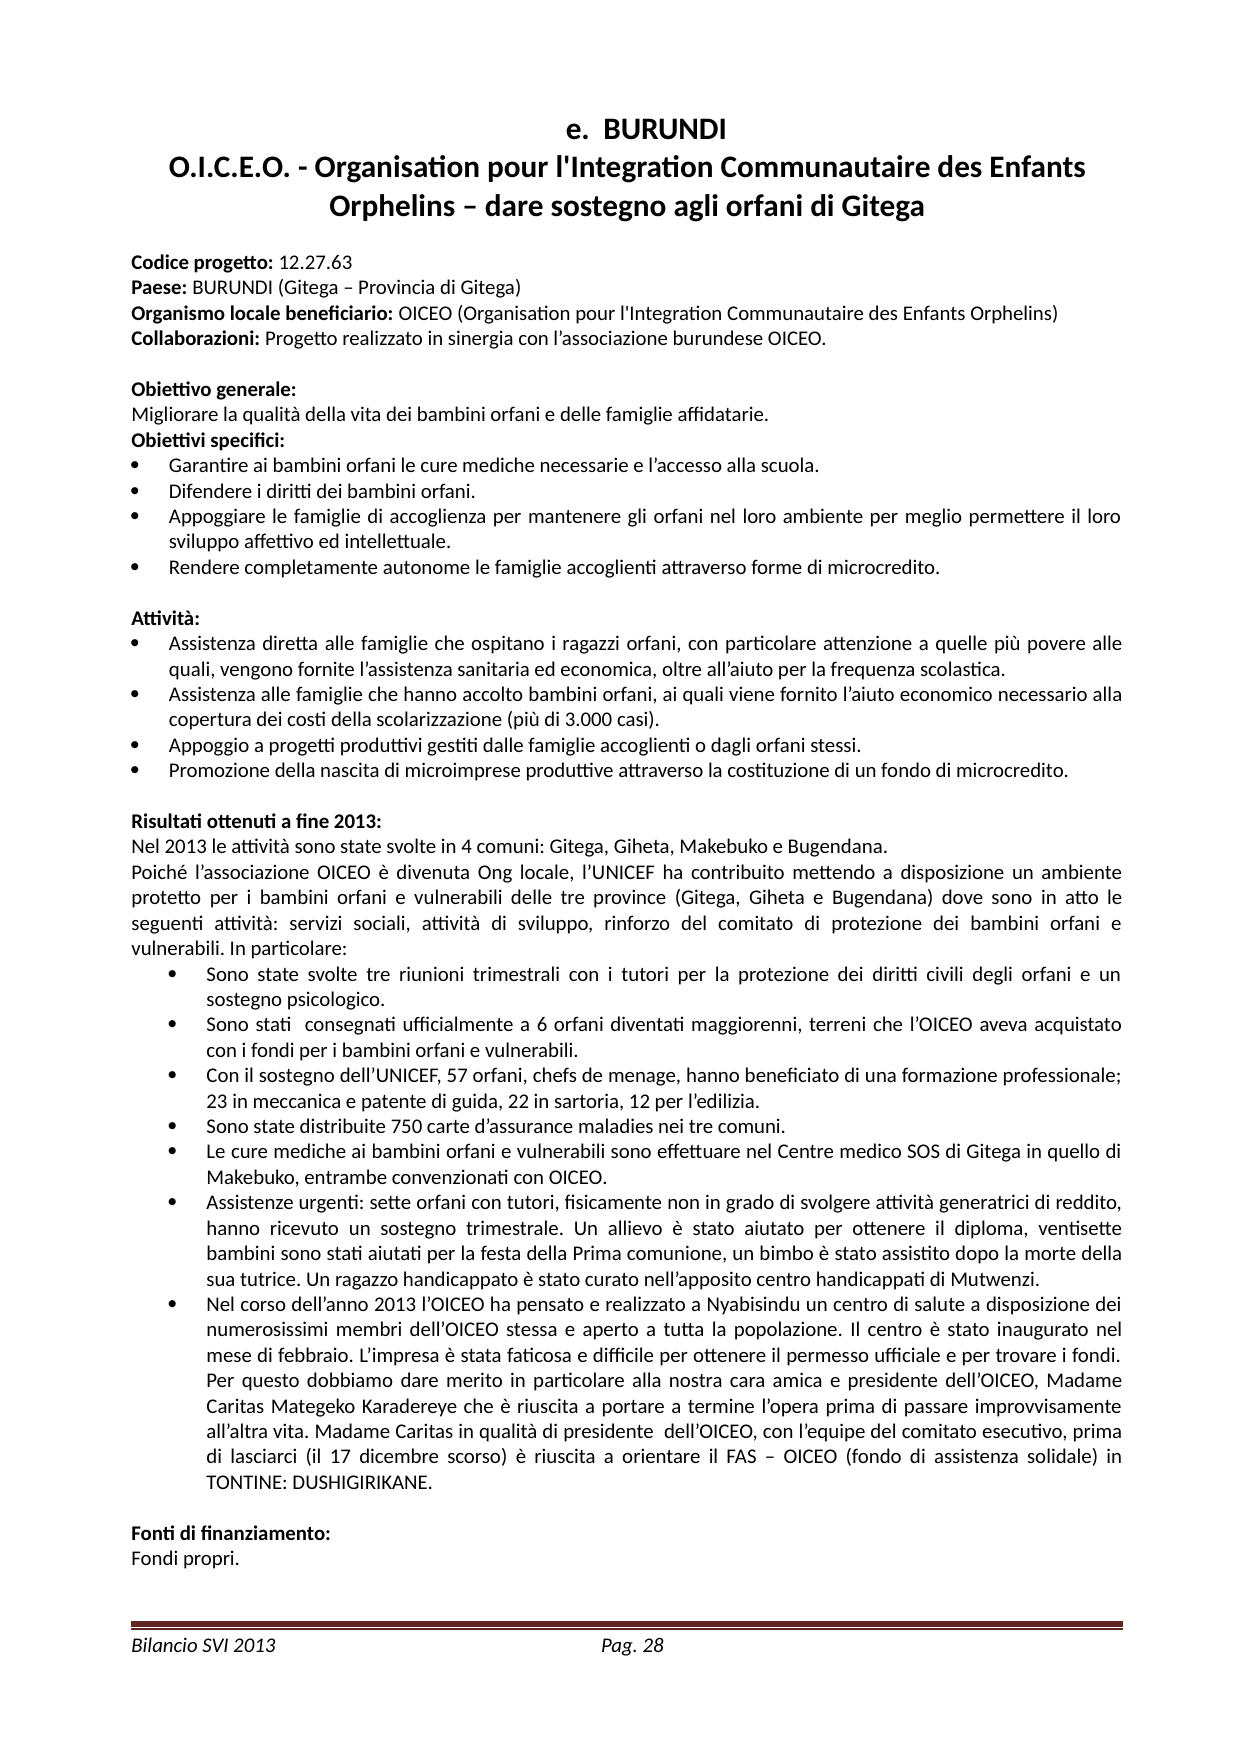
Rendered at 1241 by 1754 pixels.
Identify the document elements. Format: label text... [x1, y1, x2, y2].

text O.I.C.E.O. - Organisation pour l'Integration Communautaire des Enfants Orphelins – dare sostegno agli orfani di Gitega [131, 147, 1123, 224]
text Codice progetto: 12.27.63 [131, 249, 1123, 274]
text Risultati ottenuti a fine 2013: [131, 808, 1123, 834]
list BURUNDI [169, 109, 1123, 147]
list Assistenze urgenti: sette orfani con tutori, fisicamente non in grado di svolgere attività generatrici di reddito, hanno ricevuto un sostegno trimestrale. Un allievo è stato aiutato per ottenere il diploma, ventisette bambini sono stati aiutati per la festa della Prima comunione, un bimbo è stato assistito dopo la morte della sua tutrice. Un ragazzo handicappato è stato curato nell’apposito centro handicappati di Mutwenzi. [169, 1189, 1123, 1291]
text Poiché l’associazione OICEO è divenuta Ong locale, l’UNICEF ha contribuito mettendo a disposizione un ambiente protetto per i bambini orfani e vulnerabili delle tre province (Gitega, Giheta e Bugendana) dove sono in atto le seguenti attività: servizi sociali, attività di sviluppo, rinforzo del comitato di protezione dei bambini orfani e vulnerabili. In particolare: [131, 859, 1123, 961]
text Attività: [131, 605, 1123, 630]
list Sono state svolte tre riunioni trimestrali con i tutori per la protezione dei diritti civili degli orfani e un sostegno psicologico. [169, 961, 1123, 1012]
list Rendere completamente autonome le famiglie accoglienti attraverso forme di microcredito. [131, 554, 1123, 579]
list Garantire ai bambini orfani le cure mediche necessarie e l’accesso alla scuola. [131, 452, 1123, 478]
list Assistenza diretta alle famiglie che ospitano i ragazzi orfani, con particolare attenzione a quelle più povere alle quali, vengono fornite l’assistenza sanitaria ed economica, oltre all’aiuto per la frequenza scolastica. [131, 630, 1124, 681]
list Sono stati consegnati ufficialmente a 6 orfani diventati maggiorenni, terreni che l’OICEO aveva acquistato con i fondi per i bambini orfani e vulnerabili. [169, 1012, 1123, 1062]
list Promozione della nascita di microimprese produttive attraverso la costituzione di un fondo di microcredito. [131, 757, 1124, 783]
list Le cure mediche ai bambini orfani e vulnerabili sono effettuare nel Centre medico SOS di Gitega in quello di Makebuko, entrambe convenzionati con OICEO. [169, 1139, 1123, 1189]
list Sono state distribuite 750 carte d’assurance maladies nei tre comuni. [169, 1113, 1123, 1139]
text Obiettivo generale: [131, 376, 1123, 402]
text Paese: BURUNDI (Gitega – Provincia di Gitega) [131, 274, 1123, 300]
list Difendere i diritti dei bambini orfani. [131, 478, 1123, 503]
text Collaborazioni: Progetto realizzato in sinergia con l’associazione burundese OICEO. [131, 325, 1123, 351]
text Fonti di finanziamento: [131, 1520, 1123, 1545]
text Migliorare la qualità della vita dei bambini orfani e delle famiglie affidatarie. [131, 402, 1123, 427]
list Appoggiare le famiglie di accoglienza per mantenere gli orfani nel loro ambiente per meglio permettere il loro sviluppo affettivo ed intellettuale. [131, 503, 1123, 554]
list Con il sostegno dell’UNICEF, 57 orfani, chefs de menage, hanno beneficiato di una formazione professionale; 23 in meccanica e patente di guida, 22 in sartoria, 12 per l’edilizia. [169, 1062, 1123, 1113]
list Nel corso dell’anno 2013 l’OICEO ha pensato e realizzato a Nyabisindu un centro di salute a disposizione dei numerosissimi membri dell’OICEO stessa e aperto a tutta la popolazione. Il centro è stato inaugurato nel mese di febbraio. L’impresa è stata faticosa e difficile per ottenere il permesso ufficiale e per trovare i fondi. Per questo dobbiamo dare merito in particolare alla nostra cara amica e presidente dell’OICEO, Madame Caritas Mategeko Karadereye che è riuscita a portare a termine l’opera prima di passare improvvisamente all’altra vita. Madame Caritas in qualità di presidente dell’OICEO, con l’equipe del comitato esecutivo, prima di lasciarci (il 17 dicembre scorso) è riuscita a orientare il FAS – OICEO (fondo di assistenza solidale) in TONTINE: DUSHIGIRIKANE. [169, 1291, 1123, 1494]
text Obiettivi specifici: [131, 427, 1123, 452]
list Appoggio a progetti produttivi gestiti dalle famiglie accoglienti o dagli orfani stessi. [131, 732, 1124, 757]
text Organismo locale beneficiario: OICEO (Organisation pour l'Integration Communautaire des Enfants Orphelins) [131, 300, 1123, 325]
text Nel 2013 le attività sono state svolte in 4 comuni: Gitega, Giheta, Makebuko e Bugendana. [131, 834, 1123, 859]
list Assistenza alle famiglie che hanno accolto bambini orfani, ai quali viene fornito l’aiuto economico necessario alla copertura dei costi della scolarizzazione (più di 3.000 casi). [131, 681, 1124, 732]
text Fondi propri. [131, 1545, 1123, 1571]
